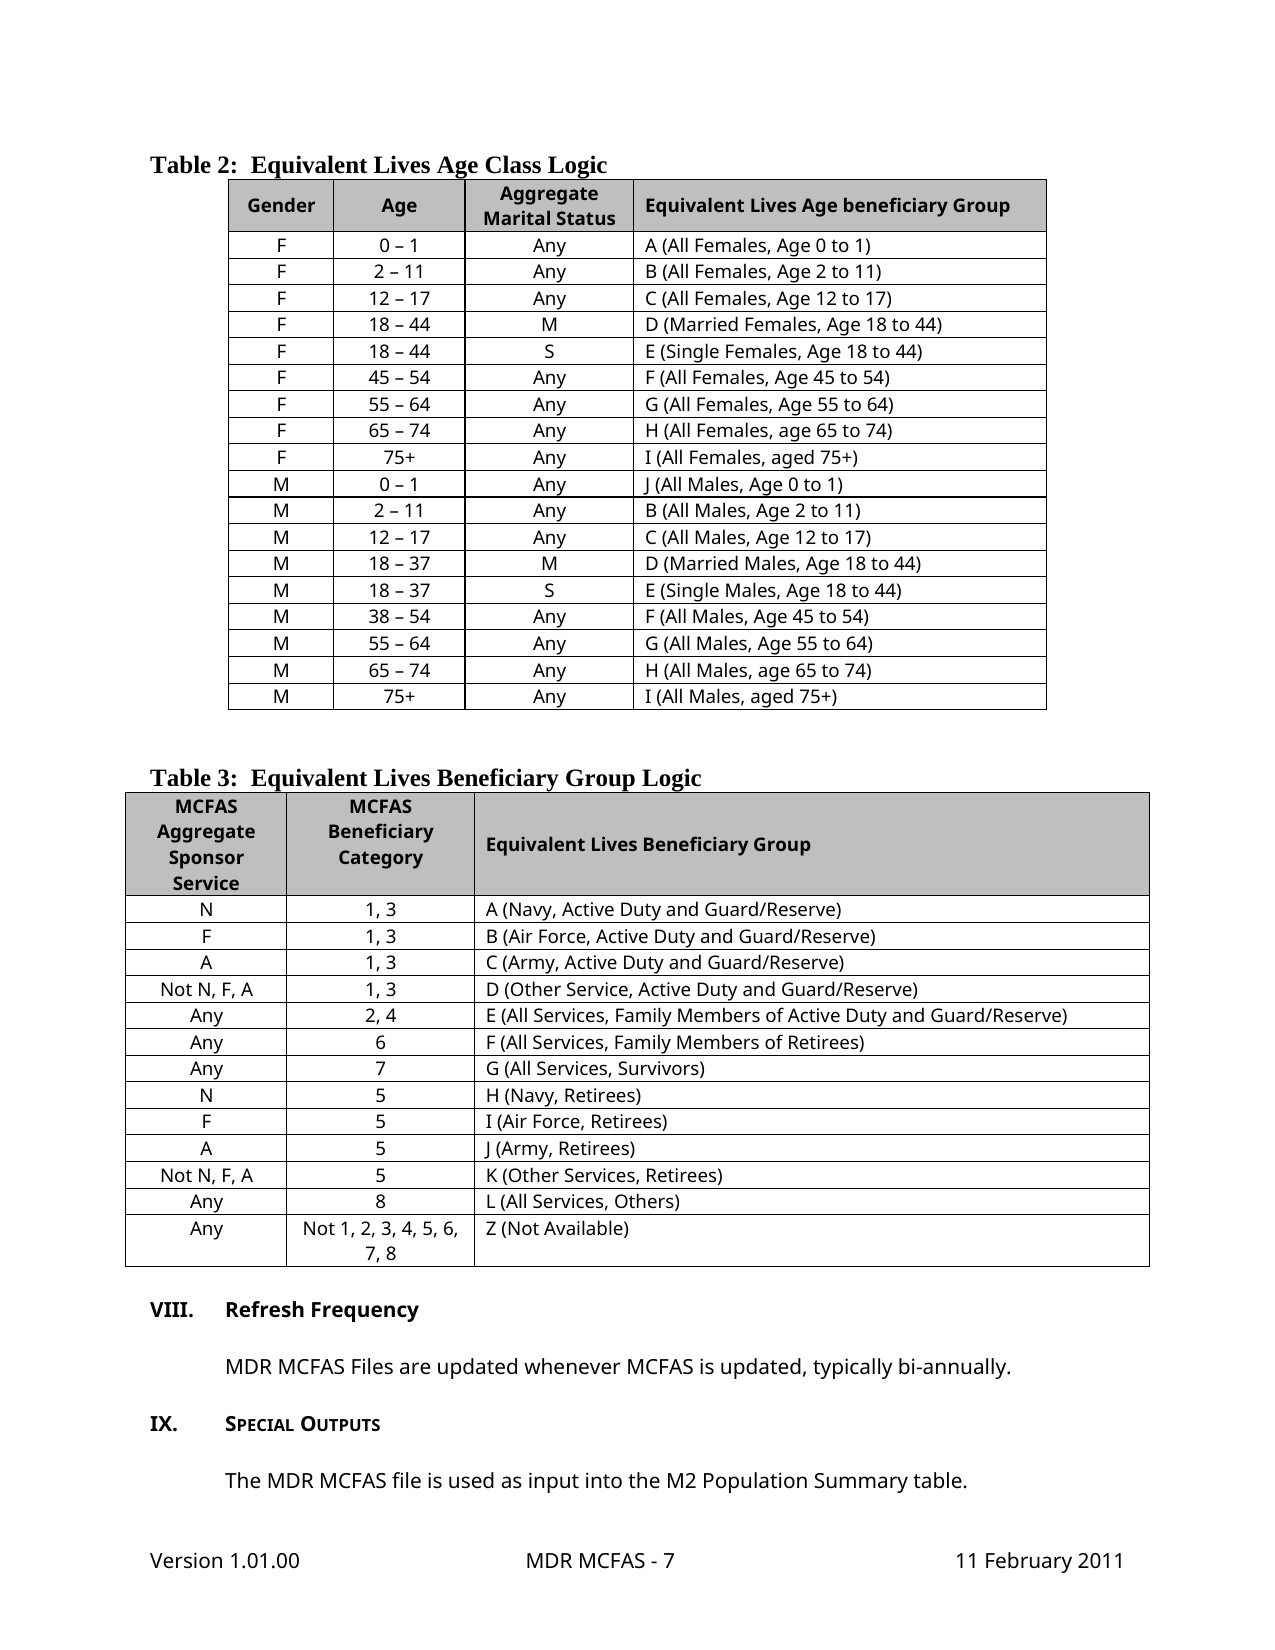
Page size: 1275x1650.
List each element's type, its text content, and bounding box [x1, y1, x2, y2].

table_header MCFAS Aggregate Sponsor Service [126, 793, 286, 895]
title The MDR MCFAS file is used as input into the M2 Population Summary table. [225, 1466, 1256, 1495]
table_cell M [229, 630, 333, 656]
table_cell 1, 3 [287, 923, 474, 948]
table_cell Any [466, 524, 633, 549]
table_cell 2 – 11 [334, 259, 464, 284]
table_cell L (All Services, Others) [475, 1189, 1149, 1214]
table_cell N [126, 1082, 286, 1108]
table_cell H (Navy, Retirees) [475, 1082, 1149, 1108]
table_cell A [126, 1135, 286, 1161]
table_cell F [229, 444, 333, 470]
table_cell M [229, 551, 333, 576]
table_cell G (All Males, Age 55 to 64) [634, 630, 1046, 656]
table_cell B (Air Force, Active Duty and Guard/Reserve) [475, 923, 1149, 948]
table_cell 18 – 37 [334, 551, 464, 576]
table_cell 65 – 74 [334, 657, 464, 682]
table_cell F (All Females, Age 45 to 54) [634, 365, 1046, 390]
table_cell 65 – 74 [334, 418, 464, 443]
table_cell 18 – 44 [334, 338, 464, 364]
table_cell Any [466, 657, 633, 682]
table_cell C (All Males, Age 12 to 17) [634, 524, 1046, 549]
table_cell Any [126, 1056, 286, 1081]
table_cell 75+ [334, 444, 464, 470]
table_cell 6 [287, 1029, 474, 1055]
text MDR MCFAS Files are updated whenever MCFAS is updated, typically bi-annually. [225, 1352, 1125, 1381]
table_cell M [229, 577, 333, 603]
table_cell Any [466, 684, 633, 709]
table_cell Any [466, 391, 633, 417]
table_cell Not 1, 2, 3, 4, 5, 6, 7, 8 [287, 1215, 474, 1266]
table_cell Any [126, 1189, 286, 1214]
table_cell 1, 3 [287, 950, 474, 975]
table_cell I (All Males, aged 75+) [634, 684, 1046, 709]
table_cell 12 – 17 [334, 524, 464, 549]
table_cell 55 – 64 [334, 630, 464, 656]
table_cell F [126, 923, 286, 948]
table_cell 5 [287, 1135, 474, 1161]
table_header Gender [229, 180, 333, 231]
table_cell 1, 3 [287, 896, 474, 922]
table_cell M [229, 604, 333, 629]
table_cell 18 – 37 [334, 577, 464, 603]
table_cell F [229, 285, 333, 311]
table_cell 38 – 54 [334, 604, 464, 629]
table_cell Any [466, 418, 633, 443]
table_cell Any [466, 365, 633, 390]
table_cell F [229, 259, 333, 284]
table_cell E (All Services, Family Members of Active Duty and Guard/Reserve) [475, 1003, 1149, 1028]
table_cell M [466, 551, 633, 576]
table_cell A (All Females, Age 0 to 1) [634, 232, 1046, 257]
table_cell F [229, 232, 333, 257]
table_cell 45 – 54 [334, 365, 464, 390]
table_cell 2, 4 [287, 1003, 474, 1028]
text Table 3: Equivalent Lives Beneficiary Group Logic [150, 763, 1125, 792]
table_cell H (All Females, age 65 to 74) [634, 418, 1046, 443]
table_cell Any [126, 1003, 286, 1028]
table_cell B (All Females, Age 2 to 11) [634, 259, 1046, 284]
table_cell C (Army, Active Duty and Guard/Reserve) [475, 950, 1149, 975]
text Special Outputs [150, 1409, 1125, 1438]
table_header Equivalent Lives Age beneficiary Group [634, 180, 1046, 231]
table_cell Any [466, 285, 633, 311]
table_cell Any [466, 444, 633, 470]
table_cell 5 [287, 1082, 474, 1108]
table_cell M [229, 498, 333, 523]
table_cell Any [466, 471, 633, 496]
table_cell G (All Females, Age 55 to 64) [634, 391, 1046, 417]
table_cell F [229, 338, 333, 364]
table_cell S [466, 577, 633, 603]
table_header MCFAS Beneficiary Category [287, 793, 474, 895]
table_cell J (Army, Retirees) [475, 1135, 1149, 1161]
table_cell F [126, 1109, 286, 1134]
table_cell 1, 3 [287, 976, 474, 1002]
table_cell M [229, 471, 333, 496]
table_cell F (All Males, Age 45 to 54) [634, 604, 1046, 629]
table_cell B (All Males, Age 2 to 11) [634, 498, 1046, 523]
text Refresh Frequency [150, 1296, 1125, 1324]
table_cell M [466, 312, 633, 337]
table_header Equivalent Lives Beneficiary Group [475, 793, 1149, 895]
table_cell I (Air Force, Retirees) [475, 1109, 1149, 1134]
table_cell F [229, 391, 333, 417]
table_cell D (Married Males, Age 18 to 44) [634, 551, 1046, 576]
table_cell K (Other Services, Retirees) [475, 1162, 1149, 1187]
table_cell F [229, 365, 333, 390]
table_header Age [334, 180, 464, 231]
table_cell 5 [287, 1109, 474, 1134]
table_cell Any [466, 630, 633, 656]
table_cell F [229, 312, 333, 337]
table_cell S [466, 338, 633, 364]
table_cell M [229, 524, 333, 549]
table_cell Any [466, 259, 633, 284]
table_cell H (All Males, age 65 to 74) [634, 657, 1046, 682]
table_cell A (Navy, Active Duty and Guard/Reserve) [475, 896, 1149, 922]
table_cell F (All Services, Family Members of Retirees) [475, 1029, 1149, 1055]
table_header Aggregate Marital Status [466, 180, 633, 231]
table_cell 12 – 17 [334, 285, 464, 311]
table_cell Any [466, 604, 633, 629]
table_cell M [229, 657, 333, 682]
table_cell G (All Services, Survivors) [475, 1056, 1149, 1081]
table_cell Not N, F, A [126, 976, 286, 1002]
table_cell C (All Females, Age 12 to 17) [634, 285, 1046, 311]
table_cell 8 [287, 1189, 474, 1214]
table_cell E (Single Females, Age 18 to 44) [634, 338, 1046, 364]
table_cell Any [466, 232, 633, 257]
table_cell E (Single Males, Age 18 to 44) [634, 577, 1046, 603]
table_cell 2 – 11 [334, 498, 464, 523]
table_cell 18 – 44 [334, 312, 464, 337]
table_cell 7 [287, 1056, 474, 1081]
table_cell F [229, 418, 333, 443]
table_cell 0 – 1 [334, 471, 464, 496]
table_cell D (Other Service, Active Duty and Guard/Reserve) [475, 976, 1149, 1002]
table_cell D (Married Females, Age 18 to 44) [634, 312, 1046, 337]
table_cell Z (Not Available) [475, 1215, 1149, 1266]
table_cell Not N, F, A [126, 1162, 286, 1187]
table_cell 5 [287, 1162, 474, 1187]
table_cell 0 – 1 [334, 232, 464, 257]
table_cell 55 – 64 [334, 391, 464, 417]
text Table 2: Equivalent Lives Age Class Logic [150, 150, 1125, 179]
table_cell 75+ [334, 684, 464, 709]
table_cell N [126, 896, 286, 922]
table_cell Any [126, 1215, 286, 1266]
table_cell I (All Females, aged 75+) [634, 444, 1046, 470]
table_cell Any [466, 498, 633, 523]
table_cell Any [126, 1029, 286, 1055]
table_cell M [229, 684, 333, 709]
table_cell J (All Males, Age 0 to 1) [634, 471, 1046, 496]
table_cell A [126, 950, 286, 975]
